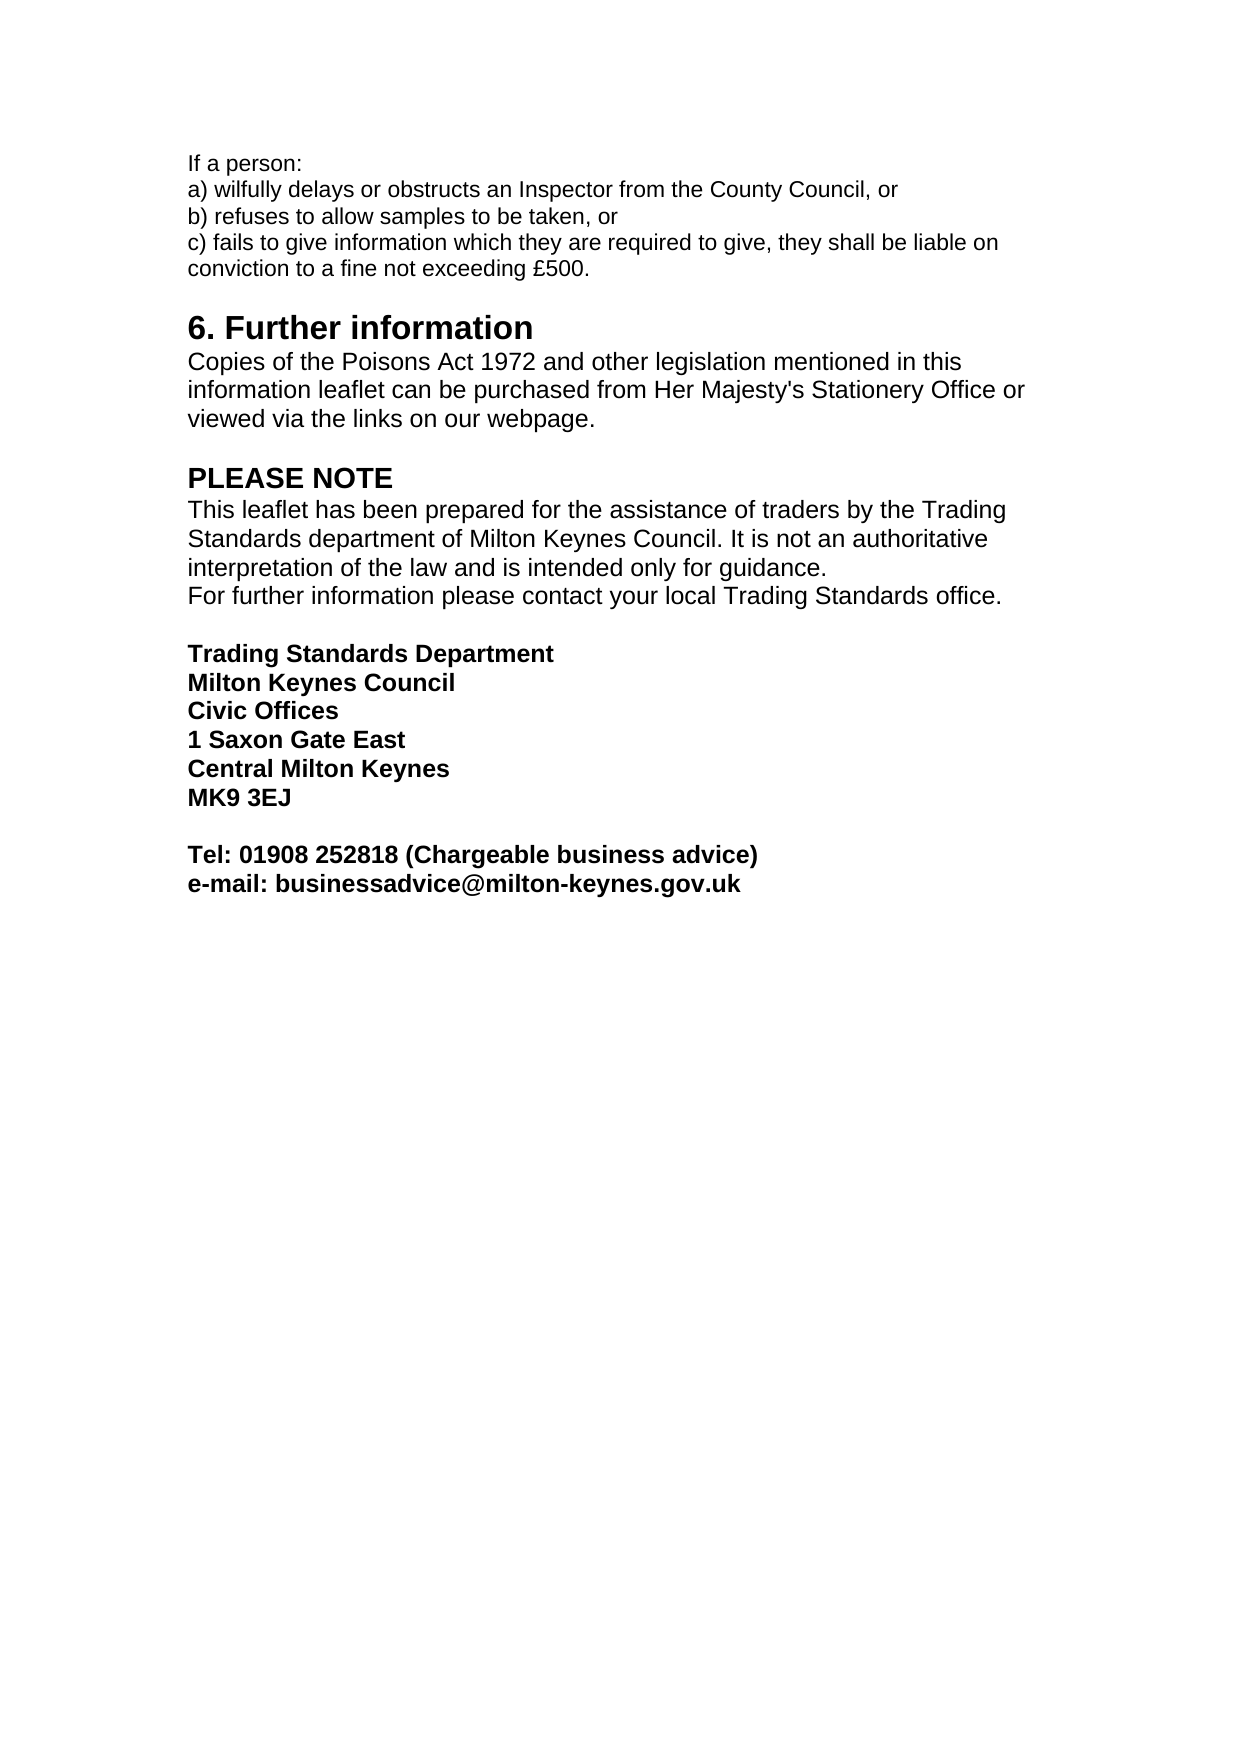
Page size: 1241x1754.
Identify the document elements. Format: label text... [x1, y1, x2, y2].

text This leaflet has been prepared for the assistance of traders by the Trading [187, 495, 1053, 524]
text If a person: [187, 150, 1053, 176]
text 1 Saxon Gate East [187, 725, 1053, 754]
text Central Milton Keynes [187, 754, 1053, 783]
text e-mail: businessadvice@milton-keynes.gov.uk [187, 869, 1053, 898]
text Standards department of Milton Keynes Council. It is not an authoritative interpretation of the law and is intended only for guidance. [187, 524, 1053, 581]
text Trading Standards Department [187, 639, 1053, 668]
text PLEASE NOTE [187, 462, 1053, 495]
text Milton Keynes Council [187, 668, 1053, 696]
text Civic Offices [187, 696, 1053, 725]
text b) refuses to allow samples to be taken, or [187, 203, 1053, 229]
text 6. Further information [187, 308, 1053, 347]
text a) wilfully delays or obstructs an Inspector from the County Council, or [187, 176, 1053, 203]
text MK9 3EJ [187, 783, 1053, 811]
text Copies of the Poisons Act 1972 and other legislation mentioned in this [187, 347, 1053, 375]
text Tel: 01908 252818 (Chargeable business advice) [187, 840, 1053, 869]
text c) fails to give information which they are required to give, they shall be liable on conviction to a fine not exceeding £500. [187, 229, 1053, 282]
text For further information please contact your local Trading Standards office. [187, 581, 1053, 610]
text information leaflet can be purchased from Her Majesty's Stationery Office or viewed via the links on our webpage. [187, 375, 1053, 433]
